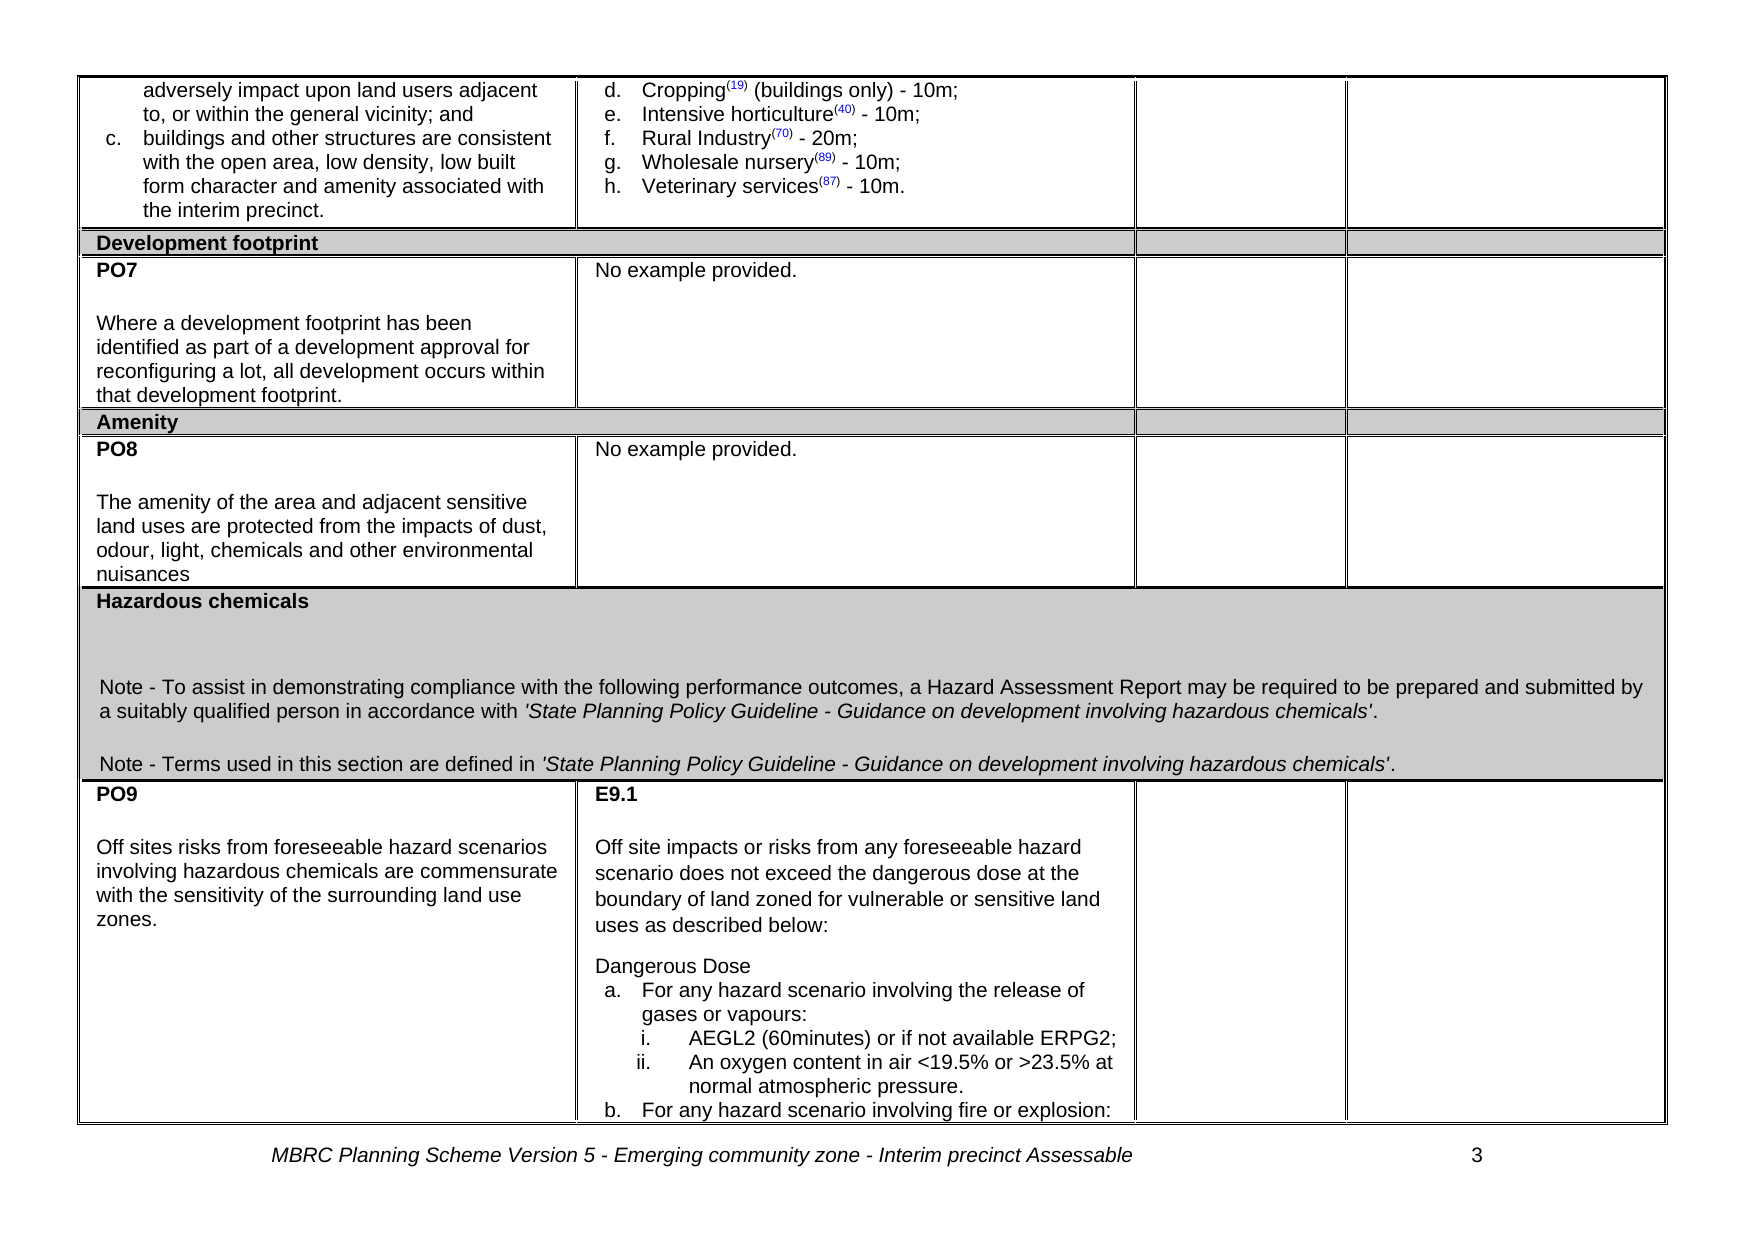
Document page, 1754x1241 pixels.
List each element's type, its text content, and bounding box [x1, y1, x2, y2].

table_cell [1348, 254, 1665, 407]
table_cell [1137, 258, 1345, 407]
table_cell [1137, 437, 1345, 586]
table_cell Hazardous chemicals [80, 586, 1664, 642]
table_cell PO8 The amenity of the area and adjacent sensitive land uses are protected from the impacts of dust, odour, light, chemicals and other environmental nuisances [78, 434, 577, 586]
table_cell Amenity [78, 407, 1136, 434]
table_cell [1346, 779, 1664, 1122]
table_cell Development footprint [80, 227, 1134, 254]
table_cell [1137, 410, 1345, 434]
table_cell [1136, 78, 1346, 227]
table_cell PO7 Where a development footprint has been identified as part of a development approval for reconfiguring a lot, all development occurs within that development footprint. [80, 254, 575, 407]
table_cell No example provided. [578, 258, 1134, 407]
table_cell [1346, 407, 1666, 434]
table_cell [80, 779, 577, 1122]
table_cell [1346, 78, 1664, 227]
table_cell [577, 782, 1136, 1122]
table_cell No example provided. [578, 437, 1134, 586]
table_cell [1136, 782, 1346, 1122]
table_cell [577, 78, 1136, 227]
table_cell [1137, 231, 1345, 254]
table_cell [1348, 227, 1665, 254]
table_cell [80, 78, 577, 227]
table_cell [1346, 434, 1666, 586]
